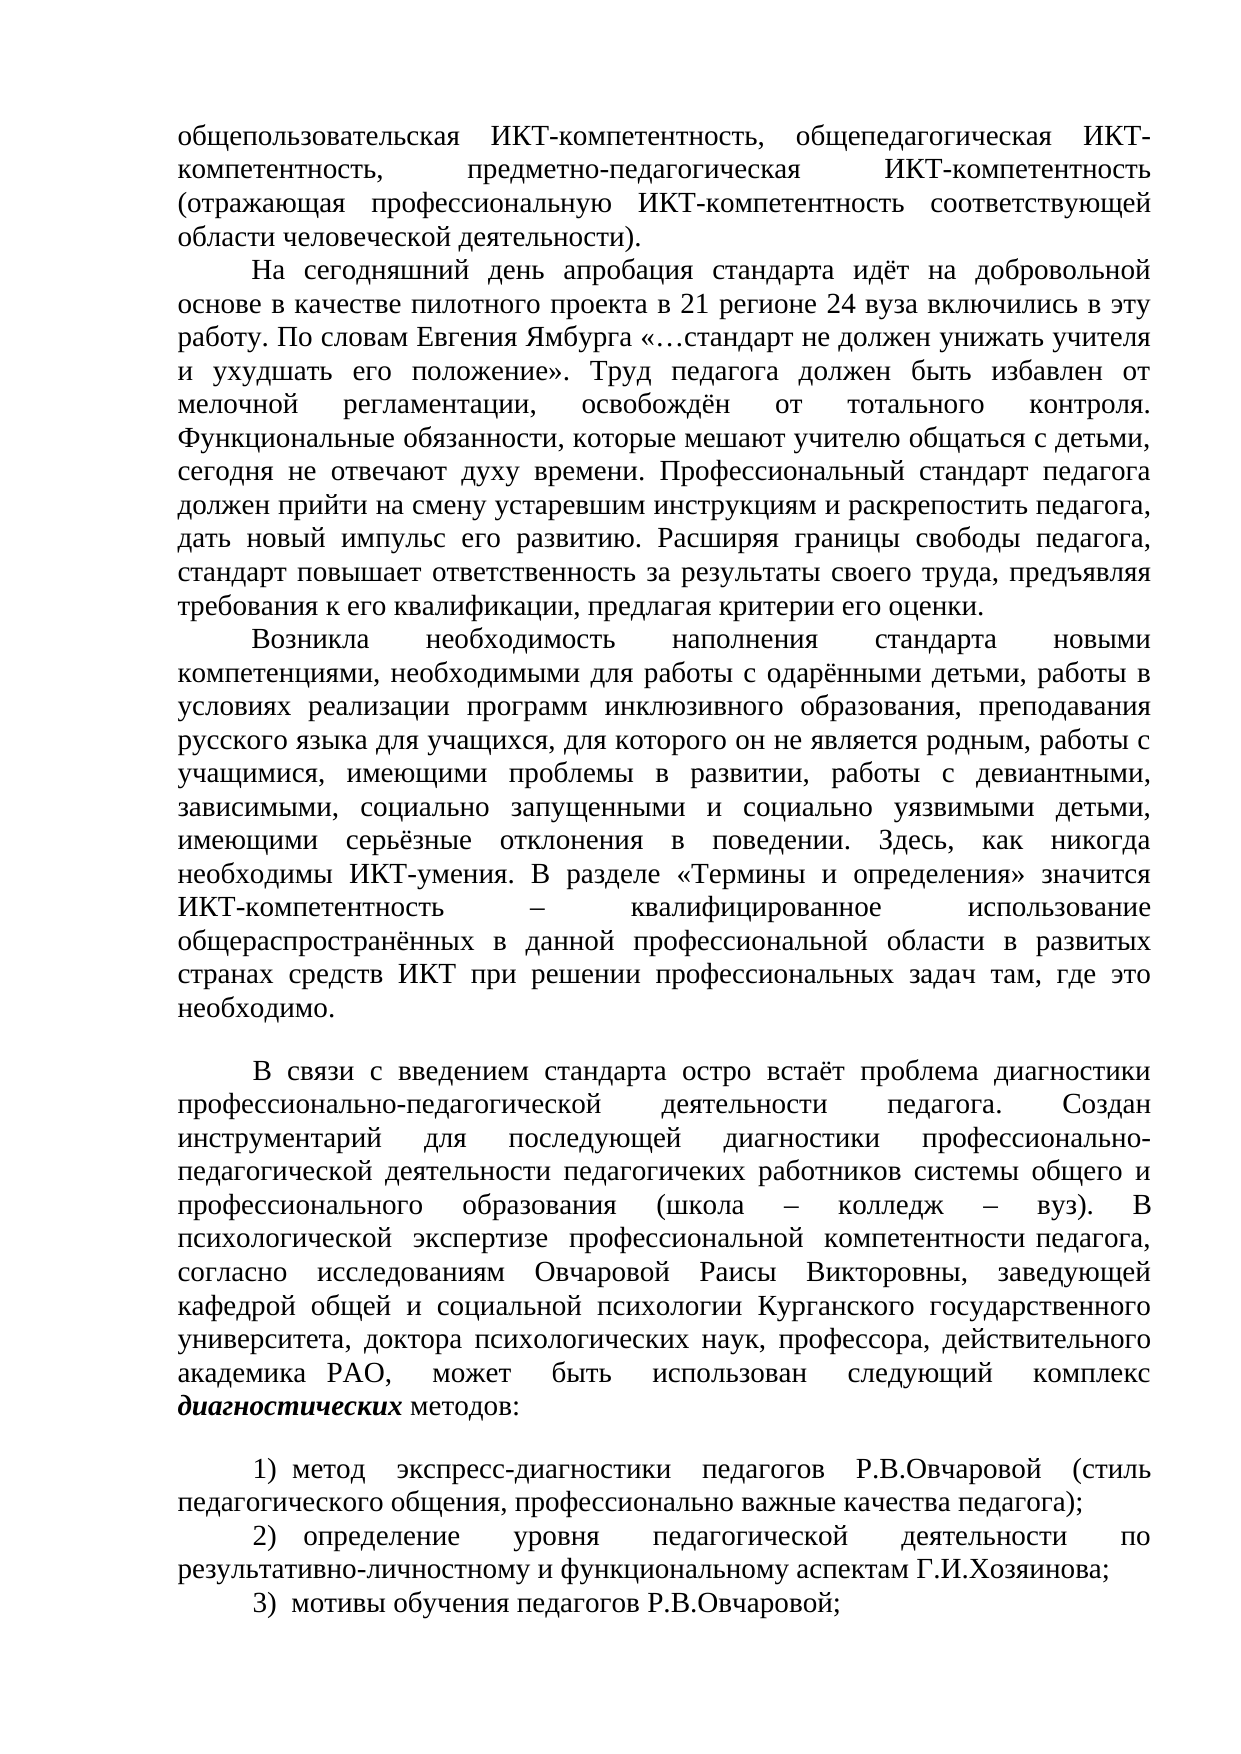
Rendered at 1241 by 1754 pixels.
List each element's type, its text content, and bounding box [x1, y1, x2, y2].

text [177, 118, 1152, 252]
text 3) мотивы обучения педагогов Р.В.Овчаровой; [177, 1585, 1152, 1619]
text На сегодняшний день апробация стандарта идёт на добровольной основе в качестве пилотного проекта в 21 регионе 24 вуза включились в эту работу. По словам Евгения Ямбурга «…стандарт не должен унижать учителя и ухудшать его положение». Труд педагога должен быть избавлен от мелочной регламентации, освобождён от тотального контроля. Функциональные обязанности, которые мешают учителю общаться с детьми, сегодня не отвечают духу времени. Профессиональный стандарт педагога должен прийти на смену устаревшим инструкциям и раскрепостить педагога, дать новый импульс его развитию. Расширяя границы свободы педагога, стандарт повышает ответственность за результаты своего труда, предъявляя требования к его квалификации, предлагая критерии его оценки. [177, 252, 1152, 621]
text Возникла необходимость наполнения стандарта новыми компетенциями, необходимыми для работы с одарёнными детьми, работы в условиях реализации программ инклюзивного образования, преподавания русского языка для учащихся, для которого он не является родным, работы с учащимися, имеющими проблемы в развитии, работы с девиантными, зависимыми, социально запущенными и социально уязвимыми детьми, имеющими серьёзные отклонения в поведении. Здесь, как никогда необходимы ИКТ-умения. В разделе «Термины и определения» значится ИКТ-компетентность – квалифицированное использование общераспространённых в данной профессиональной области в развитых странах средств ИКТ при решении профессиональных задач там, где это необходимо. [177, 621, 1152, 1024]
text 1) метод экспресс-диагностики педагогов Р.В.Овчаровой (стиль педагогического общения, профессионально важные качества педагога); [177, 1451, 1152, 1518]
text 2) определение уровня педагогической деятельности по результативно-личностному и функциональному аспектам Г.И.Хозяинова; [177, 1518, 1152, 1585]
text В связи с введением стандарта остро встаёт проблема диагностики профессионально-педагогической деятельности педагога. Создан инструментарий для последующей диагностики профессионально-педагогической деятельности педагогичеких работников системы общего и профессионального образования (школа – колледж – вуз). В психологической экспертизе профессиональной компетентности педагога, согласно исследованиям Овчаровой Раисы Викторовны, заведующей кафедрой общей и социальной психологии Курганского государственного университета, доктора психологических наук, профессора, действительного академика РАО, может быть использован следующий комплекс диагностических методов: [177, 1053, 1152, 1422]
